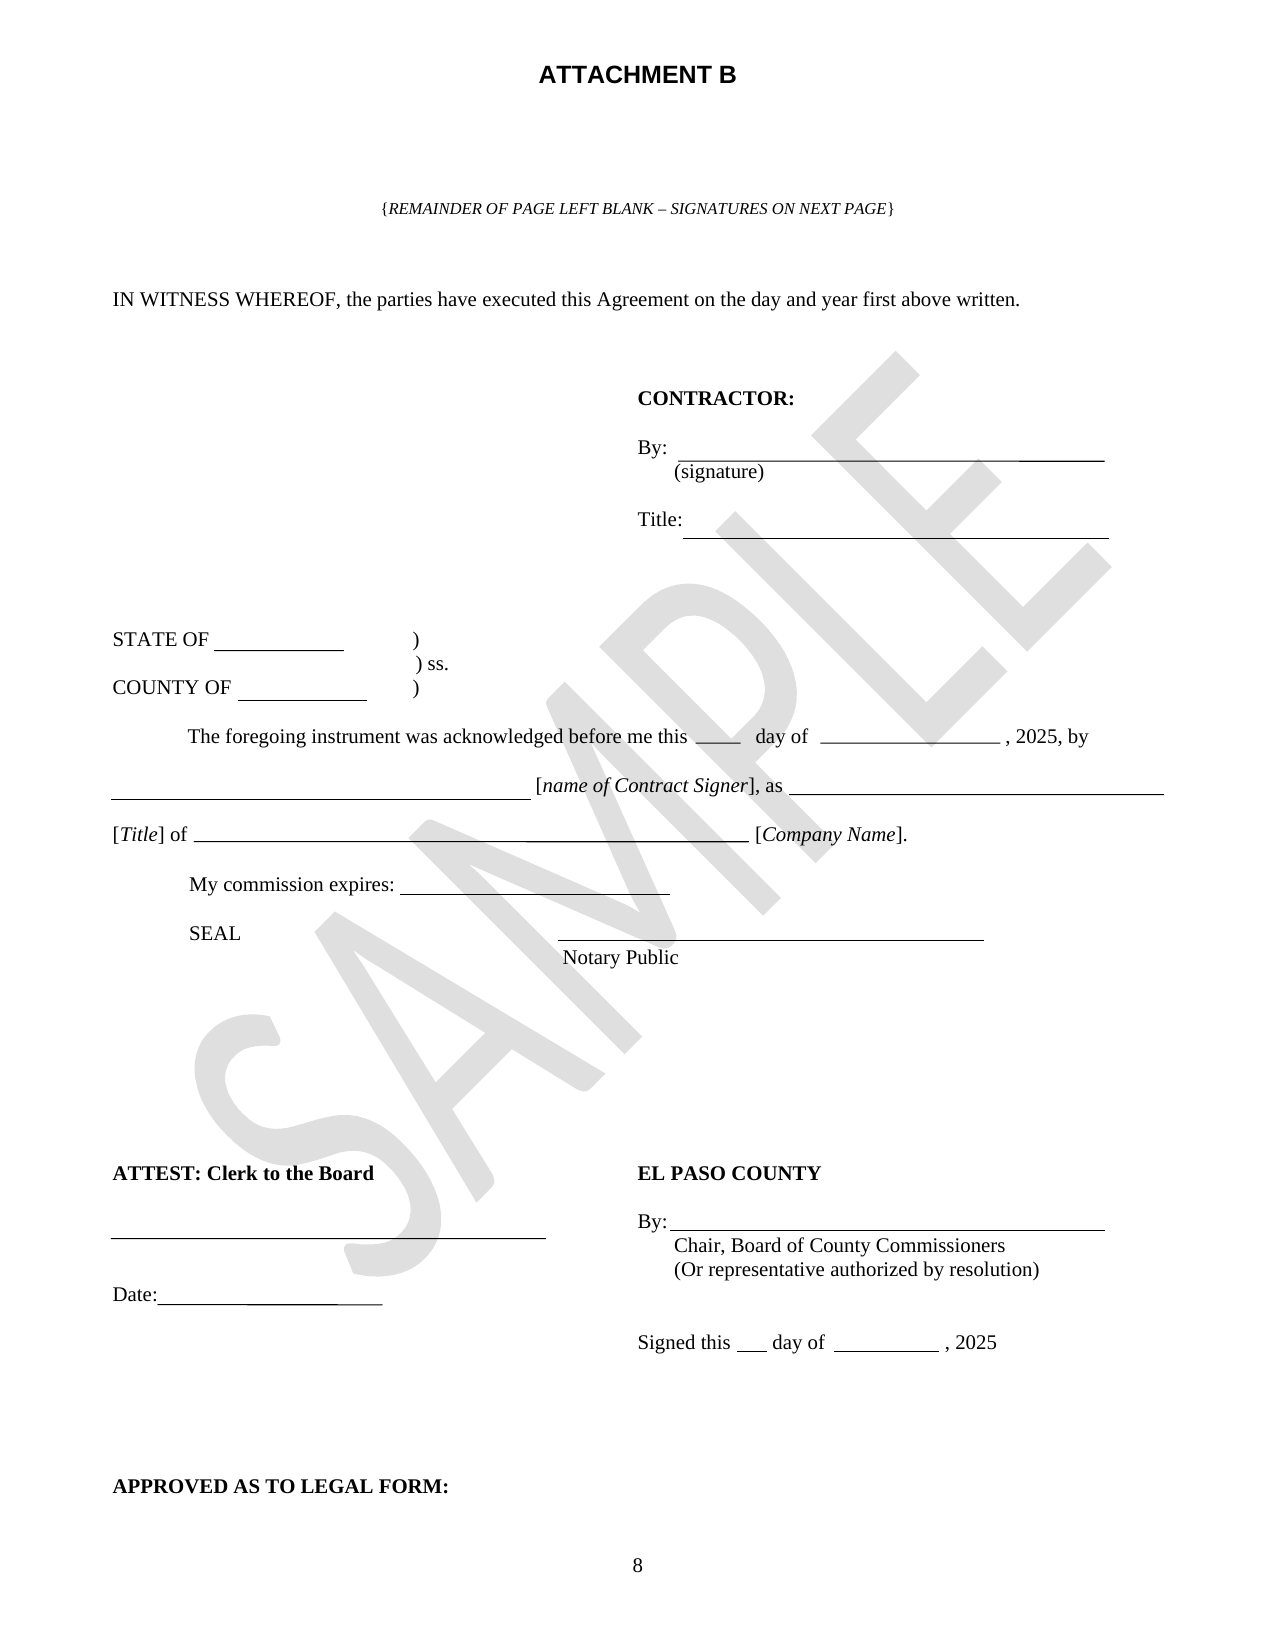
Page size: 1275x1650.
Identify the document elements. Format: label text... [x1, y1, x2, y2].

text [Title] of [Company Name]. [112, 822, 1162, 846]
text APPROVED AS TO LEGAL FORM: [112, 1474, 1162, 1498]
text [name of Contract Signer], as [262, 773, 1162, 797]
text Chair, Board of County Commissioners [637, 1233, 1162, 1257]
text COUNTY OF ) [112, 675, 1162, 699]
text Notary Public [562, 944, 1162, 969]
text By: [337, 1209, 1162, 1233]
text The foregoing instrument was acknowledged before me this day of , 2025, by [112, 724, 1162, 748]
text ATTEST: Clerk to the Board EL PASO COUNTY [112, 1161, 1162, 1185]
text Title: [562, 507, 1162, 531]
text Signed this day of , 2025 [112, 1329, 1162, 1354]
text CONTRACTOR: [562, 386, 1162, 409]
text {REMAINDER OF PAGE LEFT BLANK – SIGNATURES ON NEXT PAGE} [112, 199, 1162, 218]
text Date: [112, 1281, 1162, 1306]
text (Or representative authorized by resolution) [562, 1257, 1162, 1281]
text ) ss. [112, 651, 1162, 675]
text IN WITNESS WHEREOF, the parties have executed this Agreement on the day and year first above written. [112, 287, 1162, 311]
text My commission expires: [112, 871, 1162, 896]
text By: [562, 434, 1162, 459]
text SEAL [112, 921, 1162, 944]
text STATE OF ) [112, 627, 1162, 651]
text (signature) [637, 459, 1162, 483]
